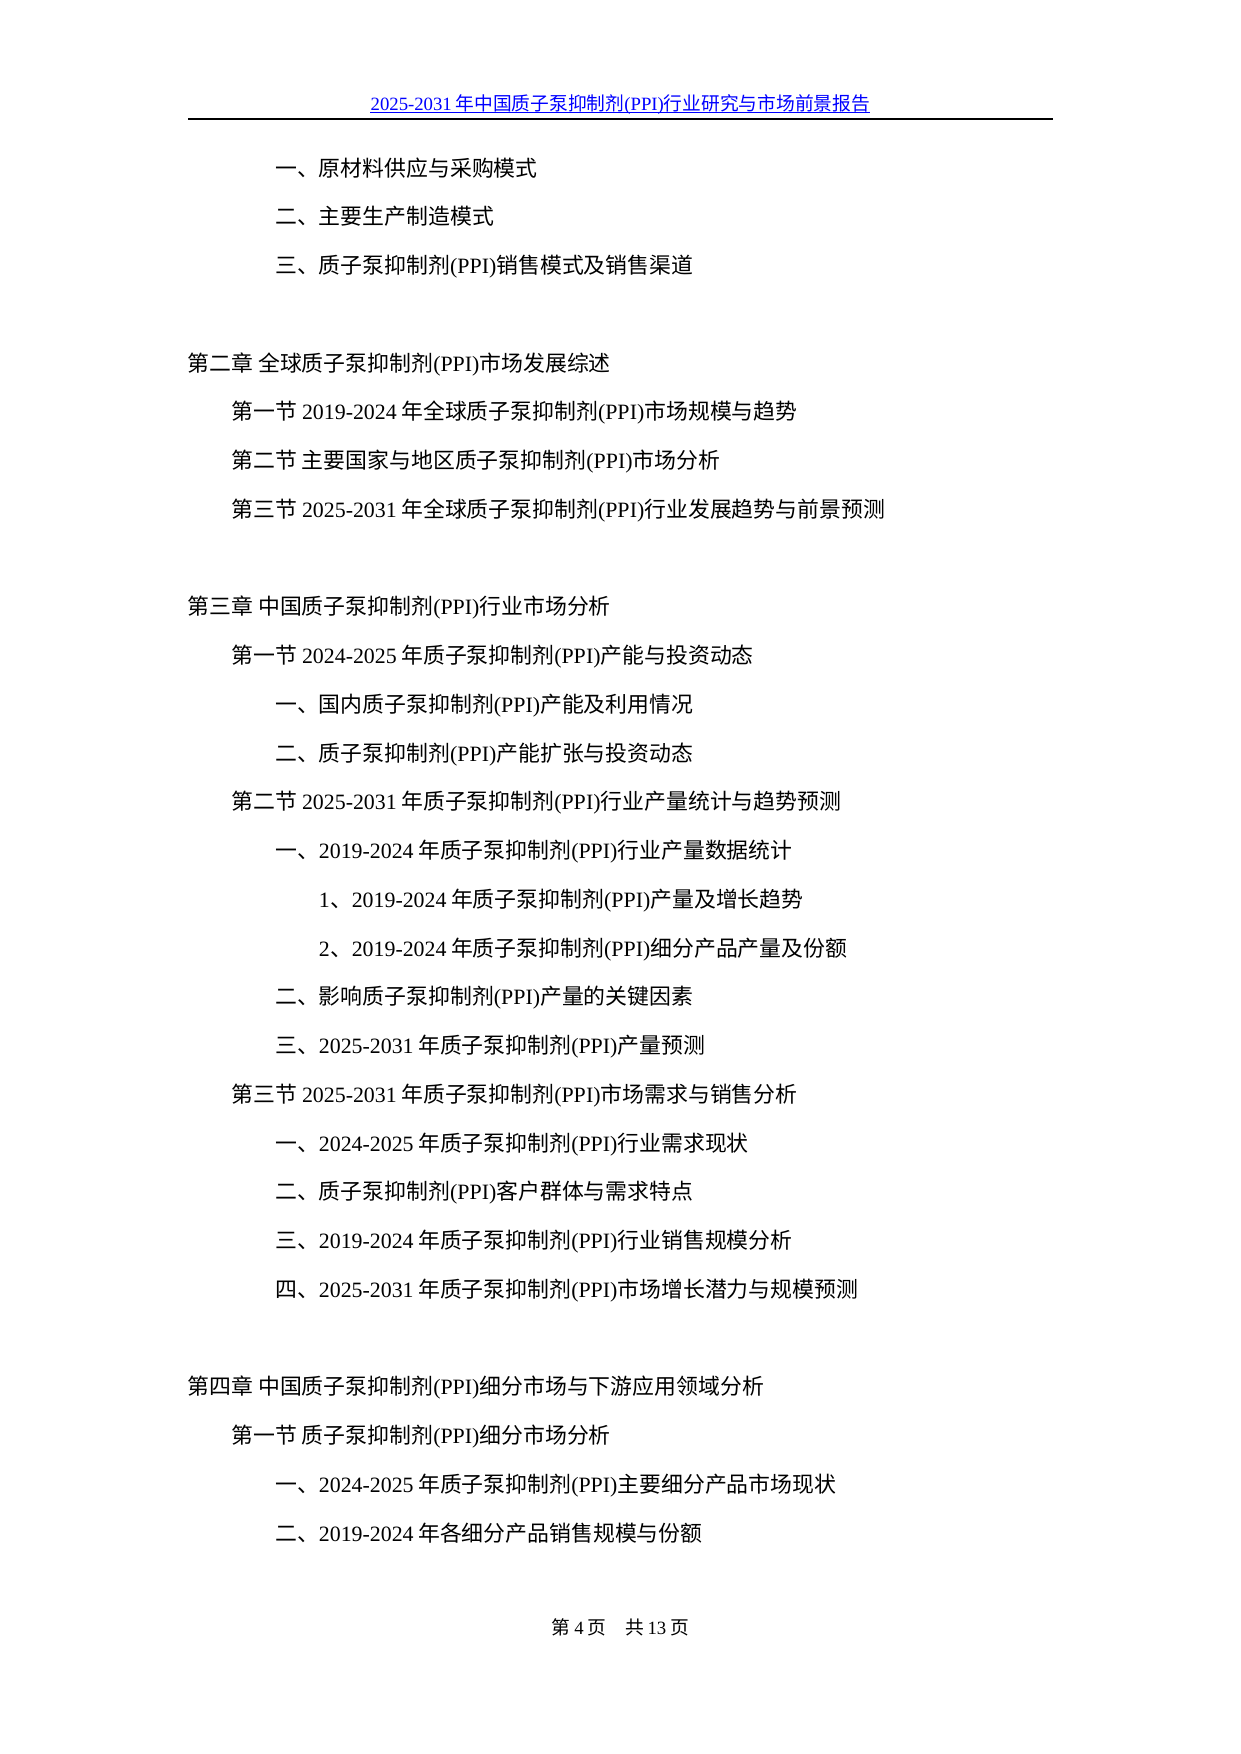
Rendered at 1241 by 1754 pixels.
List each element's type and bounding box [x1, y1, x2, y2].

text [187, 150, 1053, 1548]
